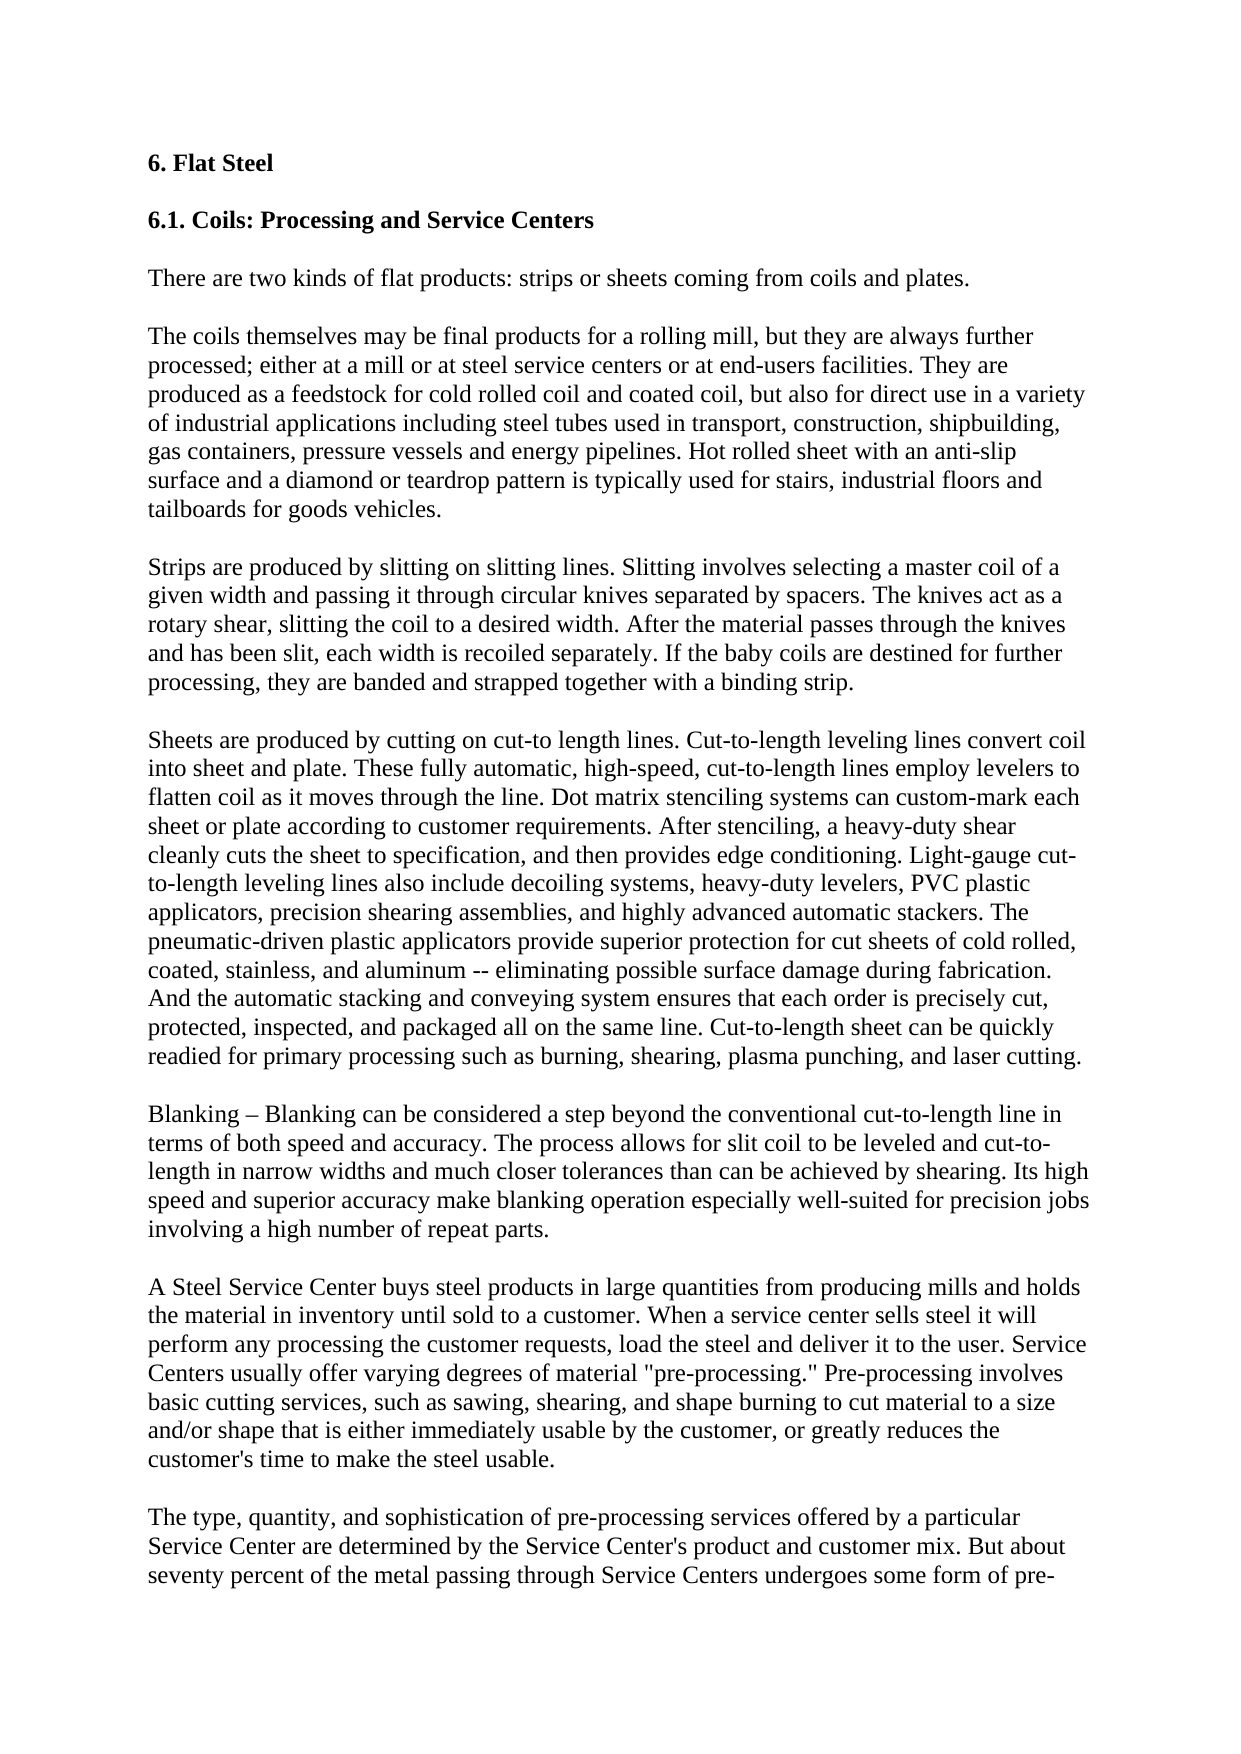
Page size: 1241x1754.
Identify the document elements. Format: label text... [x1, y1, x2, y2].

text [148, 1502, 1093, 1588]
text Blanking – Blanking can be considered a step beyond the conventional cut-to-length line in terms of both speed and accuracy. The process allows for slit coil to be leveled and cut-to-length in narrow widths and much closer tolerances than can be achieved by shearing. Its high speed and superior accuracy make blanking operation especially well-suited for precision jobs involving a high number of repeat parts. [148, 1099, 1093, 1243]
text A Steel Service Center buys steel products in large quantities from producing mills and holds the material in inventory until sold to a customer. When a service center sells steel it will perform any processing the customer requests, load the steel and deliver it to the user. Service Centers usually offer varying degrees of material "pre-processing." Pre-processing involves basic cutting services, such as sawing, shearing, and shape burning to cut material to a size and/or shape that is either immediately usable by the customer, or greatly reduces the customer's time to make the steel usable. [148, 1272, 1093, 1473]
text The coils themselves may be final products for a rolling mill, but they are always further processed; either at a mill or at steel service centers or at end-users facilities. They are produced as a feedstock for cold rolled coil and coated coil, but also for direct use in a variety of industrial applications including steel tubes used in transport, construction, shipbuilding, gas containers, pressure vessels and energy pipelines. Hot rolled sheet with an anti-slip surface and a diamond or teardrop pattern is typically used for stairs, industrial floors and tailboards for goods vehicles. [148, 321, 1093, 523]
text 6.1. Coils: Processing and Service Centers [148, 206, 1093, 234]
text There are two kinds of flat products: strips or sheets coming from coils and plates. [148, 263, 1093, 292]
text Strips are produced by slitting on slitting lines. Slitting involves selecting a master coil of a given width and passing it through circular knives separated by spacers. The knives act as a rotary shear, slitting the coil to a desired width. After the material passes through the knives and has been slit, each width is recoiled separately. If the baby coils are destined for further processing, they are banded and strapped together with a binding strip. [148, 552, 1093, 696]
text 6. Flat Steel [148, 148, 1093, 176]
text Sheets are produced by cutting on cut-to length lines. Cut-to-length leveling lines convert coil into sheet and plate. These fully automatic, high-speed, cut-to-length lines employ levelers to flatten coil as it moves through the line. Dot matrix stenciling systems can custom-mark each sheet or plate according to customer requirements. After stenciling, a heavy-duty shear cleanly cuts the sheet to specification, and then provides edge conditioning. Light-gauge cut-to-length leveling lines also include decoiling systems, heavy-duty levelers, PVC plastic applicators, precision shearing assemblies, and highly advanced automatic stackers. The pneumatic-driven plastic applicators provide superior protection for cut sheets of cold rolled, coated, stainless, and aluminum -- eliminating possible surface damage during fabrication. And the automatic stacking and conveying system ensures that each order is precisely cut, protected, inspected, and packaged all on the same line. Cut-to-length sheet can be quickly readied for primary processing such as burning, shearing, plasma punching, and laser cutting. [148, 725, 1093, 1070]
